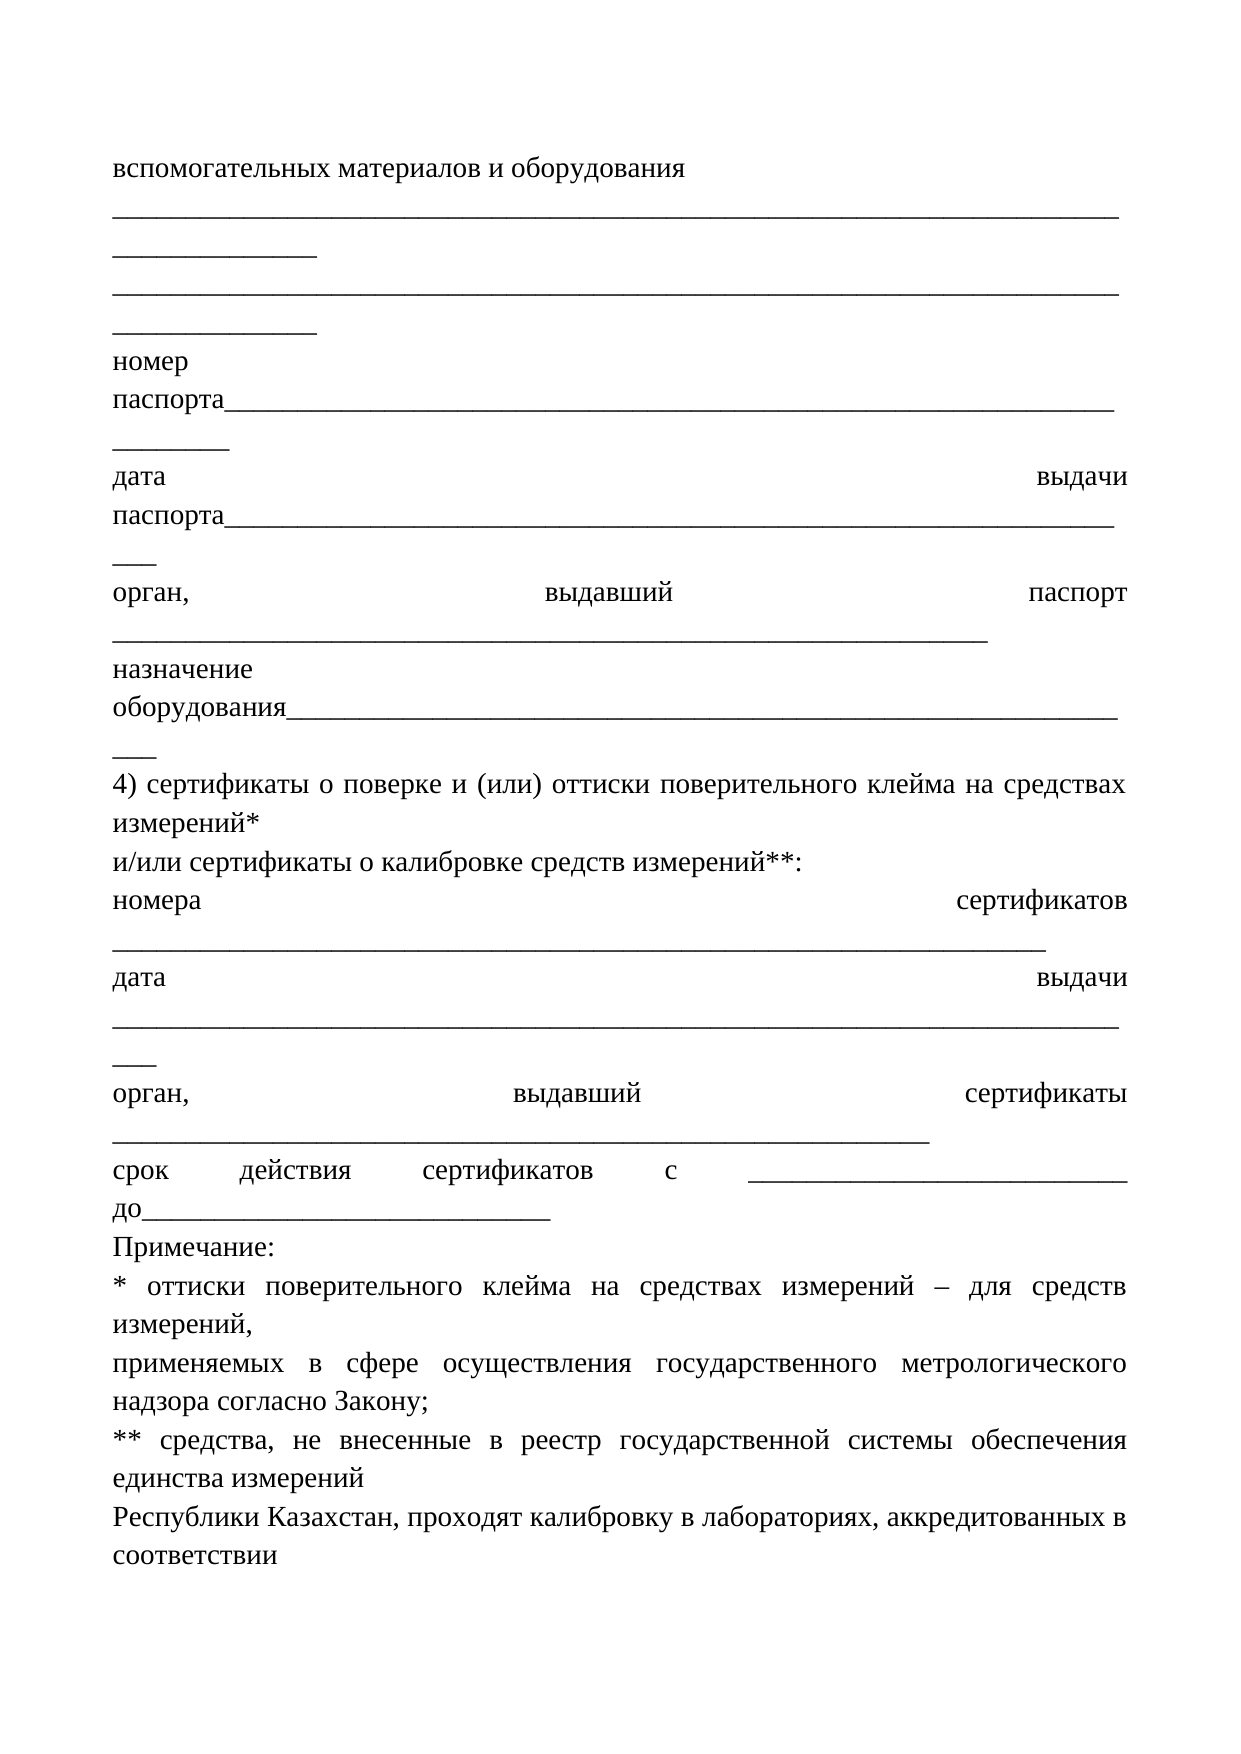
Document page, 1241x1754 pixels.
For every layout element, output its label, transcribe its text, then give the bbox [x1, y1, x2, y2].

text дата выдачи паспорта________________________________________________________________ [112, 458, 1128, 569]
text применяемых в сфере осуществления государственного метрологического надзора согласно Закону; [112, 1345, 1128, 1417]
text Примечание: [112, 1229, 1128, 1263]
text номер паспорта_____________________________________________________________________ [112, 343, 1128, 453]
text орган, выдавший сертификаты ________________________________________________________ [112, 1075, 1128, 1147]
text * оттиски поверительного клейма на средствах измерений – для средств измерений, [112, 1268, 1128, 1340]
text вспомогательных материалов и оборудования [112, 150, 1128, 183]
text орган, выдавший паспорт ____________________________________________________________ [112, 574, 1128, 646]
text ___________________________________________________________________________________ [112, 188, 1128, 261]
text и/или сертификаты о калибровке средств измерений**: [112, 844, 1128, 877]
text номера сертификатов ________________________________________________________________ [112, 882, 1128, 954]
text дата выдачи ________________________________________________________________________ [112, 959, 1128, 1070]
text ___________________________________________________________________________________ [112, 266, 1128, 338]
text ** средства, не внесенные в реестр государственной системы обеспечения единства измерений [112, 1422, 1128, 1494]
text Республики Казахстан, проходят калибровку в лабораториях, аккредитованных в соответствии [112, 1499, 1128, 1571]
text назначение оборудования____________________________________________________________ [112, 651, 1128, 762]
text срок действия сертификатов с __________________________ до____________________________ [112, 1152, 1128, 1224]
text 4) сертификаты о поверке и (или) оттиски поверительного клейма на средствах измерений* [112, 767, 1128, 839]
